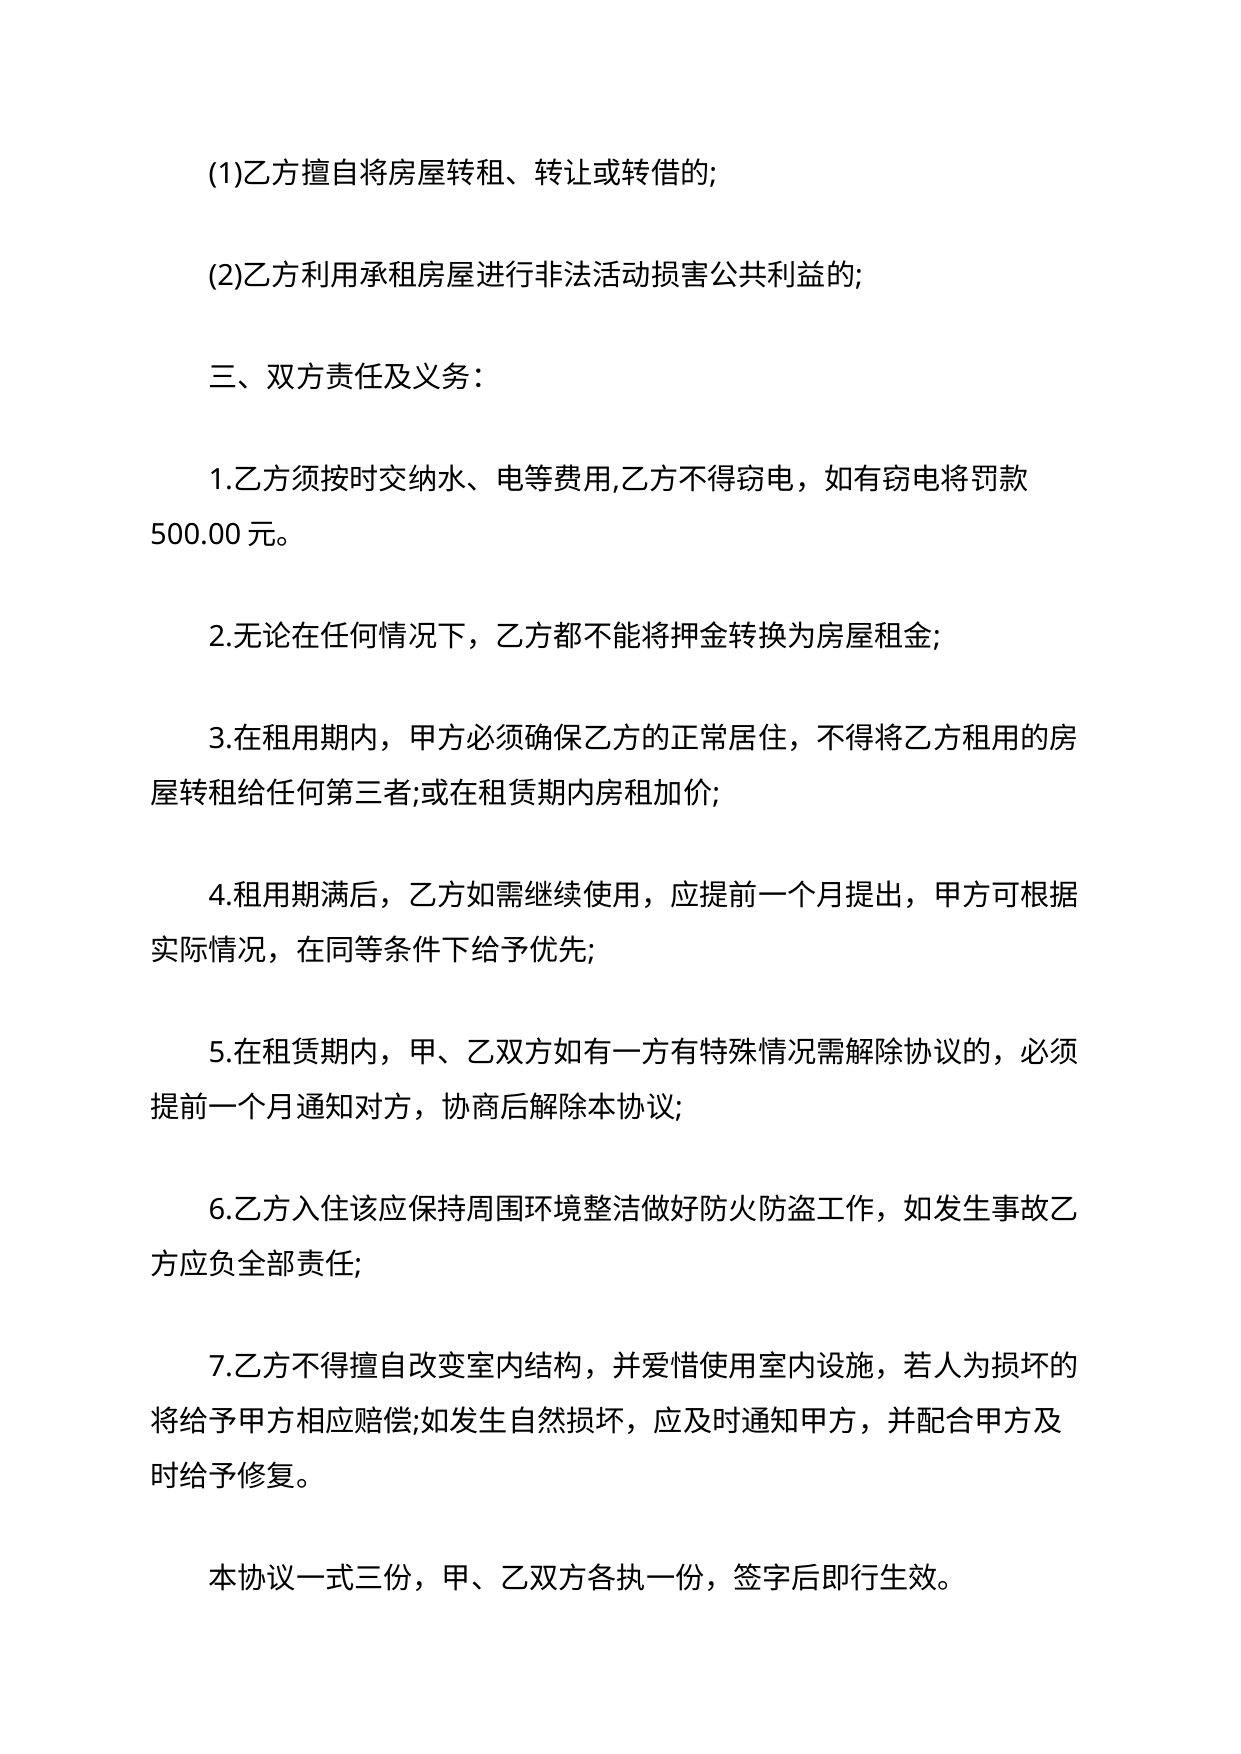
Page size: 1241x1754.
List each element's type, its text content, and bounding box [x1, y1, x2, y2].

text (2)乙方利用承租房屋进行非法活动损害公共利益的; [150, 252, 1090, 294]
text 2.无论在任何情况下，乙方都不能将押金转换为房屋租金; [150, 613, 1090, 655]
text 7.乙方不得擅自改变室内结构，并爱惜使用室内设施，若人为损坏的将给予甲方相应赔偿;如发生自然损坏，应及时通知甲方，并配合甲方及时给予修复。 [150, 1343, 1090, 1495]
text 4.租用期满后，乙方如需继续使用，应提前一个月提出，甲方可根据实际情况，在同等条件下给予优先; [150, 872, 1090, 969]
text 本协议一式三份，甲、乙双方各执一份，签字后即行生效。 [150, 1554, 1090, 1597]
text 3.在租用期内，甲方必须确保乙方的正常居住，不得将乙方租用的房屋转租给任何第三者;或在租赁期内房租加价; [150, 715, 1090, 812]
text 6.乙方入住该应保持周围环境整洁做好防火防盗工作，如发生事故乙方应负全部责任; [150, 1186, 1090, 1283]
text 1.乙方须按时交纳水、电等费用,乙方不得窃电，如有窃电将罚款500.00元。 [150, 456, 1090, 553]
text (1)乙方擅自将房屋转租、转让或转借的; [150, 150, 1090, 192]
text 三、双方责任及义务： [150, 354, 1090, 396]
text 5.在租赁期内，甲、乙双方如有一方有特殊情况需解除协议的，必须提前一个月通知对方，协商后解除本协议; [150, 1029, 1090, 1126]
